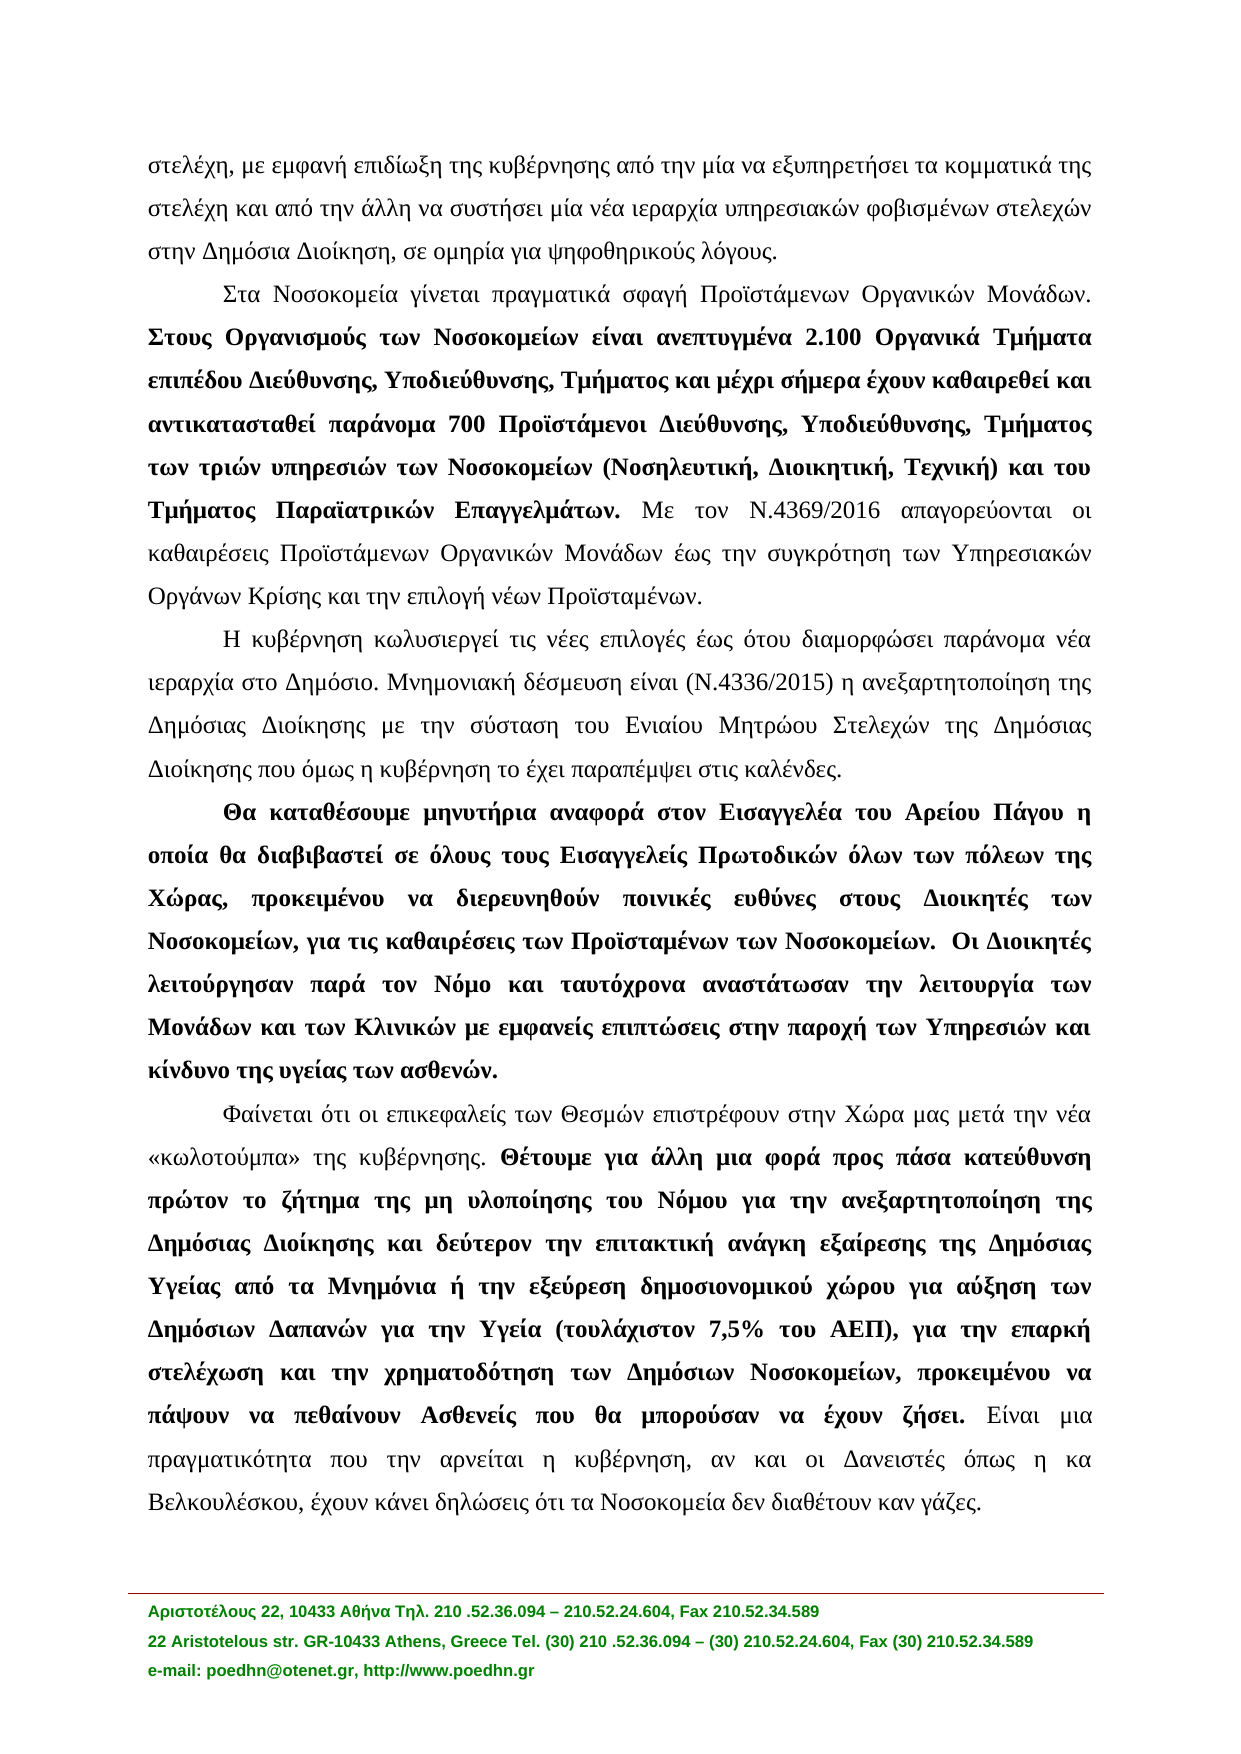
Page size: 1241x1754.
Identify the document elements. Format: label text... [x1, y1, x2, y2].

text Η κυβέρνηση κωλυσιεργεί τις νέες επιλογές έως ότου διαμορφώσει παράνομα νέα ιεραρχία στο Δημόσιο. Μνημονιακή δέσμευση είναι (Ν.4336/2015) η ανεξαρτητοποίηση της Δημόσιας Διοίκησης με την σύσταση του Ενιαίου Μητρώου Στελεχών της Δημόσιας Διοίκησης που όμως η κυβέρνηση το έχει παραπέμψει στις καλένδες. [148, 624, 1092, 782]
text Στα Νοσοκομεία γίνεται πραγματικά σφαγή Προϊστάμενων Οργανικών Μονάδων. Στους Οργανισμούς των Νοσοκομείων είναι ανεπτυγμένα 2.100 Οργανικά Τμήματα επιπέδου Διεύθυνσης, Υποδιεύθυνσης, Τμήματος και μέχρι σήμερα έχουν καθαιρεθεί και αντικατασταθεί παράνομα 700 Προϊστάμενοι Διεύθυνσης, Υποδιεύθυνσης, Τμήματος των τριών υπηρεσιών των Νοσοκομείων (Νοσηλευτική, Διοικητική, Τεχνική) και του Τμήματος Παραϊατρικών Επαγγελμάτων. Με τον Ν.4369/2016 απαγορεύονται οι καθαιρέσεις Προϊστάμενων Οργανικών Μονάδων έως την συγκρότηση των Υπηρεσιακών Οργάνων Κρίσης και την επιλογή νέων Προϊσταμένων. [148, 279, 1092, 610]
text Φαίνεται ότι οι επικεφαλείς των Θεσμών επιστρέφουν στην Χώρα μας μετά την νέα «κωλοτούμπα» της κυβέρνησης. Θέτουμε για άλλη μια φορά προς πάσα κατεύθυνση πρώτον το ζήτημα της μη υλοποίησης του Νόμου για την ανεξαρτητοποίηση της Δημόσιας Διοίκησης και δεύτερον την επιτακτική ανάγκη εξαίρεσης της Δημόσιας Υγείας από τα Μνημόνια ή την εξεύρεση δημοσιονομικού χώρου για αύξηση των Δημόσιων Δαπανών για την Υγεία (τουλάχιστον 7,5% του ΑΕΠ), για την επαρκή στελέχωση και την χρηματοδότηση των Δημόσιων Νοσοκομείων, προκειμένου να πάψουν να πεθαίνουν Ασθενείς που θα μπορούσαν να έχουν ζήσει. Είναι μια πραγματικότητα που την αρνείται η κυβέρνηση, αν και οι Δανειστές όπως η κα Βελκουλέσκου, έχουν κάνει δηλώσεις ότι τα Νοσοκομεία δεν διαθέτουν καν γάζες. [148, 1099, 1092, 1516]
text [148, 150, 1092, 265]
text Θα καταθέσουμε μηνυτήρια αναφορά στον Εισαγγελέα του Αρείου Πάγου η οποία θα διαβιβαστεί σε όλους τους Εισαγγελείς Πρωτοδικών όλων των πόλεων της Χώρας, προκειμένου να διερευνηθούν ποινικές ευθύνες στους Διοικητές των Νοσοκομείων, για τις καθαιρέσεις των Προϊσταμένων των Νοσοκομείων. Οι Διοικητές λειτούργησαν παρά τον Νόμο και ταυτόχρονα αναστάτωσαν την λειτουργία των Μονάδων και των Κλινικών με εμφανείς επιπτώσεις στην παροχή των Υπηρεσιών και κίνδυνο της υγείας των ασθενών. [148, 797, 1092, 1084]
